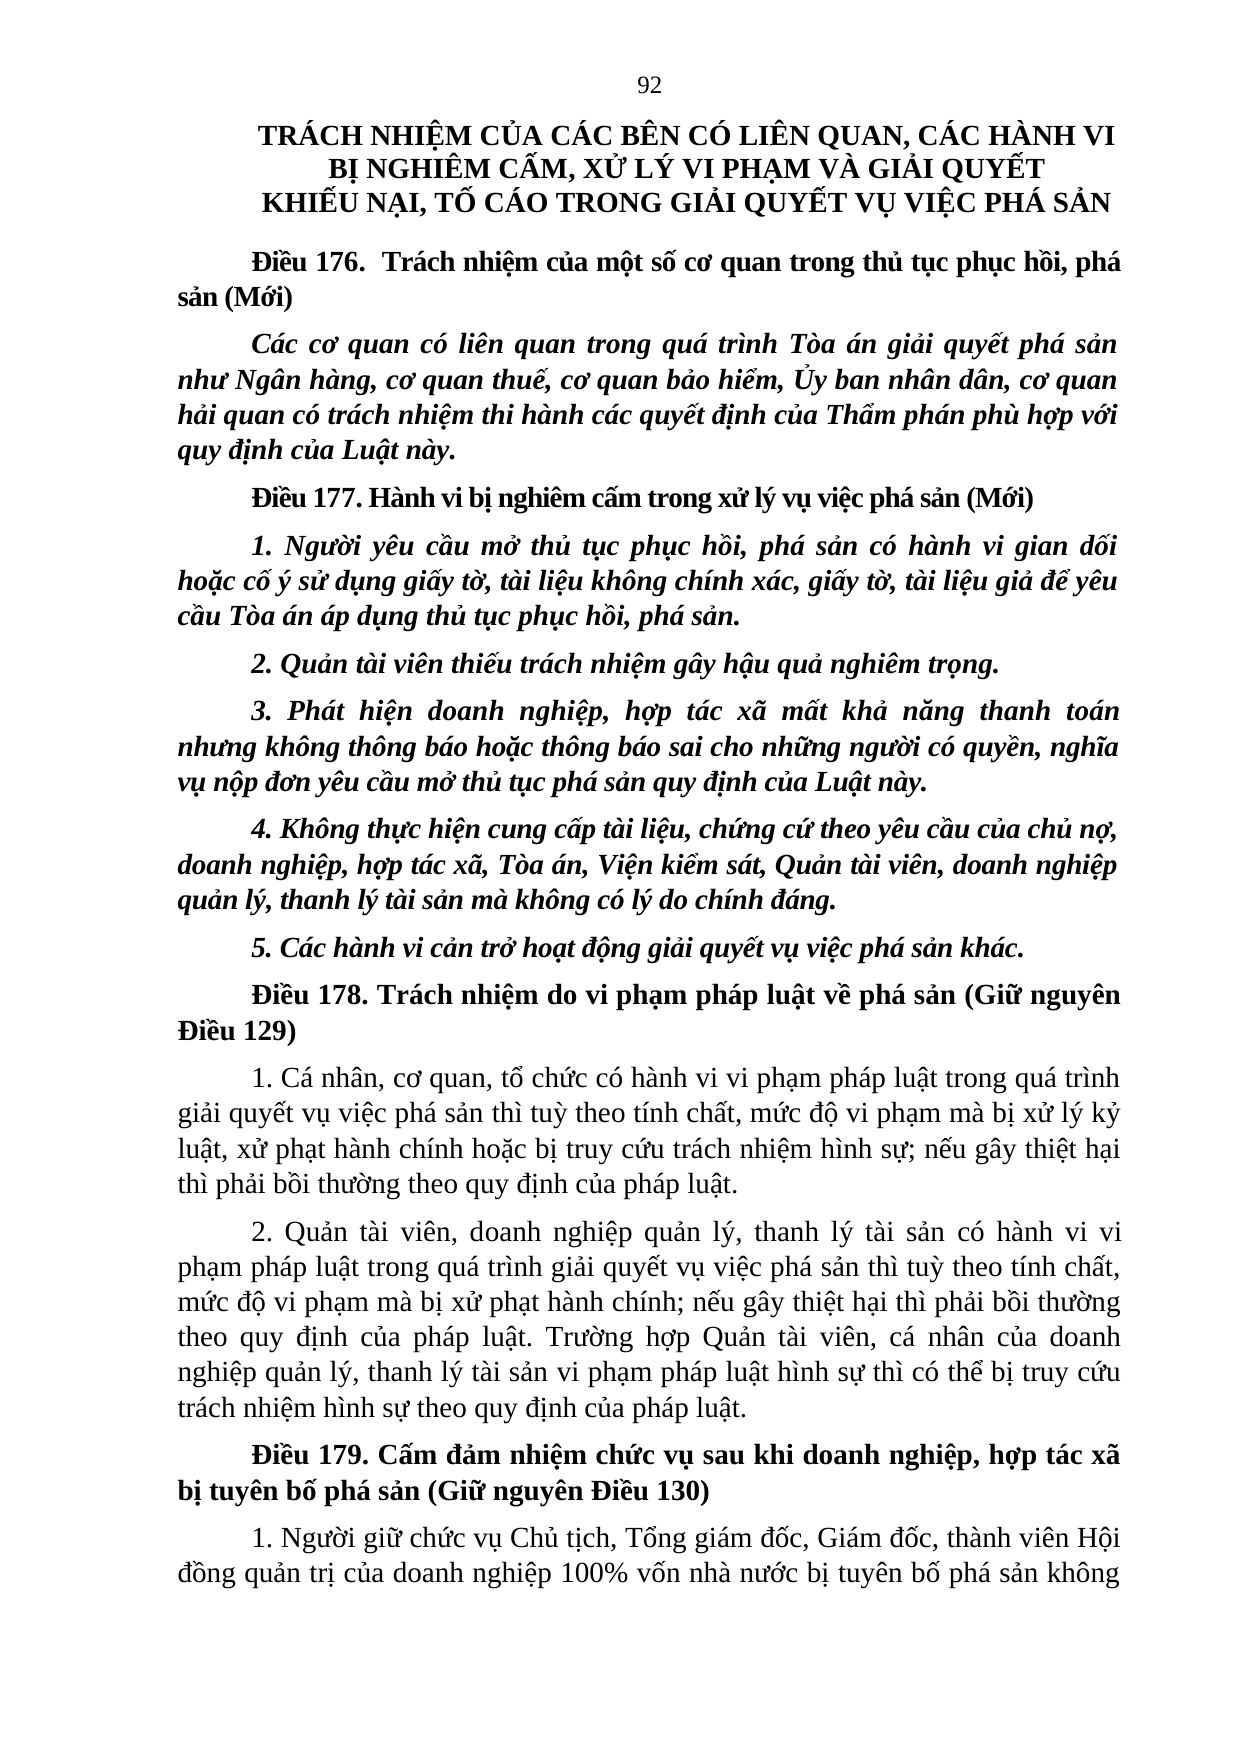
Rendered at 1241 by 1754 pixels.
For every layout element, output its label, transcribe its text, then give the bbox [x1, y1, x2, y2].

text KHIẾU NẠI, TỐ CÁO TRONG GIẢI QUYẾT VỤ VIỆC PHÁ SẢN [177, 185, 1122, 219]
text 2. Quản tài viên, doanh nghiệp quản lý, thanh lý tài sản có hành vi vi phạm pháp luật trong quá trình giải quyết vụ việc phá sản thì tuỳ theo tính chất, mức độ vi phạm mà bị xử phạt hành chính; nếu gây thiệt hại thì phải bồi thường theo quy định của pháp luật. Trường hợp Quản tài viên, cá nhân của doanh nghiệp quản lý, thanh lý tài sản vi phạm pháp luật hình sự thì có thể bị truy cứu trách nhiệm hình sự theo quy định của pháp luật. [177, 1214, 1122, 1423]
text 1. Cá nhân, cơ quan, tổ chức có hành vi vi phạm pháp luật trong quá trình giải quyết vụ việc phá sản thì tuỳ theo tính chất, mức độ vi phạm mà bị xử lý kỷ luật, xử phạt hành chính hoặc bị truy cứu trách nhiệm hình sự; nếu gây thiệt hại thì phải bồi thường theo quy định của pháp luật. [177, 1060, 1122, 1199]
text 5. Các hành vi cản trở hoạt động giải quyết vụ việc phá sản khác. [177, 930, 1122, 963]
text BỊ NGHIÊM CẤM, XỬ LÝ VI PHẠM VÀ GIẢI QUYẾT [177, 152, 1122, 185]
text Các cơ quan có liên quan trong quá trình Tòa án giải quyết phá sản như Ngân hàng, cơ quan thuế, cơ quan bảo hiểm, Ủy ban nhân dân, cơ quan hải quan có trách nhiệm thi hành các quyết định của Thẩm phán phù hợp với quy định của Luật này. [177, 327, 1122, 466]
text 4. Không thực hiện cung cấp tài liệu, chứng cứ theo yêu cầu của chủ nợ, doanh nghiệp, hợp tác xã, Tòa án, Viện kiểm sát, Quản tài viên, doanh nghiệp quản lý, thanh lý tài sản mà không có lý do chính đáng. [177, 812, 1122, 916]
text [177, 1520, 1122, 1589]
text 1. Người yêu cầu mở thủ tục phục hồi, phá sản có hành vi gian dối hoặc cố ý sử dụng giấy tờ, tài liệu không chính xác, giấy tờ, tài liệu giả để yêu cầu Tòa án áp dụng thủ tục phục hồi, phá sản. [177, 528, 1122, 632]
text 2. Quản tài viên thiếu trách nhiệm gây hậu quả nghiêm trọng. [177, 646, 1122, 679]
text 3. Phát hiện doanh nghiệp, hợp tác xã mất khả năng thanh toán nhưng không thông báo hoặc thông báo sai cho những người có quyền, nghĩa vụ nộp đơn yêu cầu mở thủ tục phá sản quy định của Luật này. [177, 693, 1122, 797]
text Điều 177. Hành vi bị nghiêm cấm trong xử lý vụ việc phá sản (Mới) [177, 480, 1122, 513]
text Điều 179. Cấm đảm nhiệm chức vụ sau khi doanh nghiệp, hợp tác xã bị tuyên bố phá sản (Giữ nguyên Điều 130) [177, 1437, 1122, 1506]
text Điều 178. Trách nhiệm do vi phạm pháp luật về phá sản (Giữ nguyên Điều 129) [177, 977, 1122, 1046]
text TRÁCH NHIỆM CỦA CÁC BÊN CÓ LIÊN QUAN, CÁC HÀNH VI [177, 118, 1122, 152]
text Điều 176. Trách nhiệm của một số cơ quan trong thủ tục phục hồi, phá sản (Mới) [177, 244, 1122, 312]
